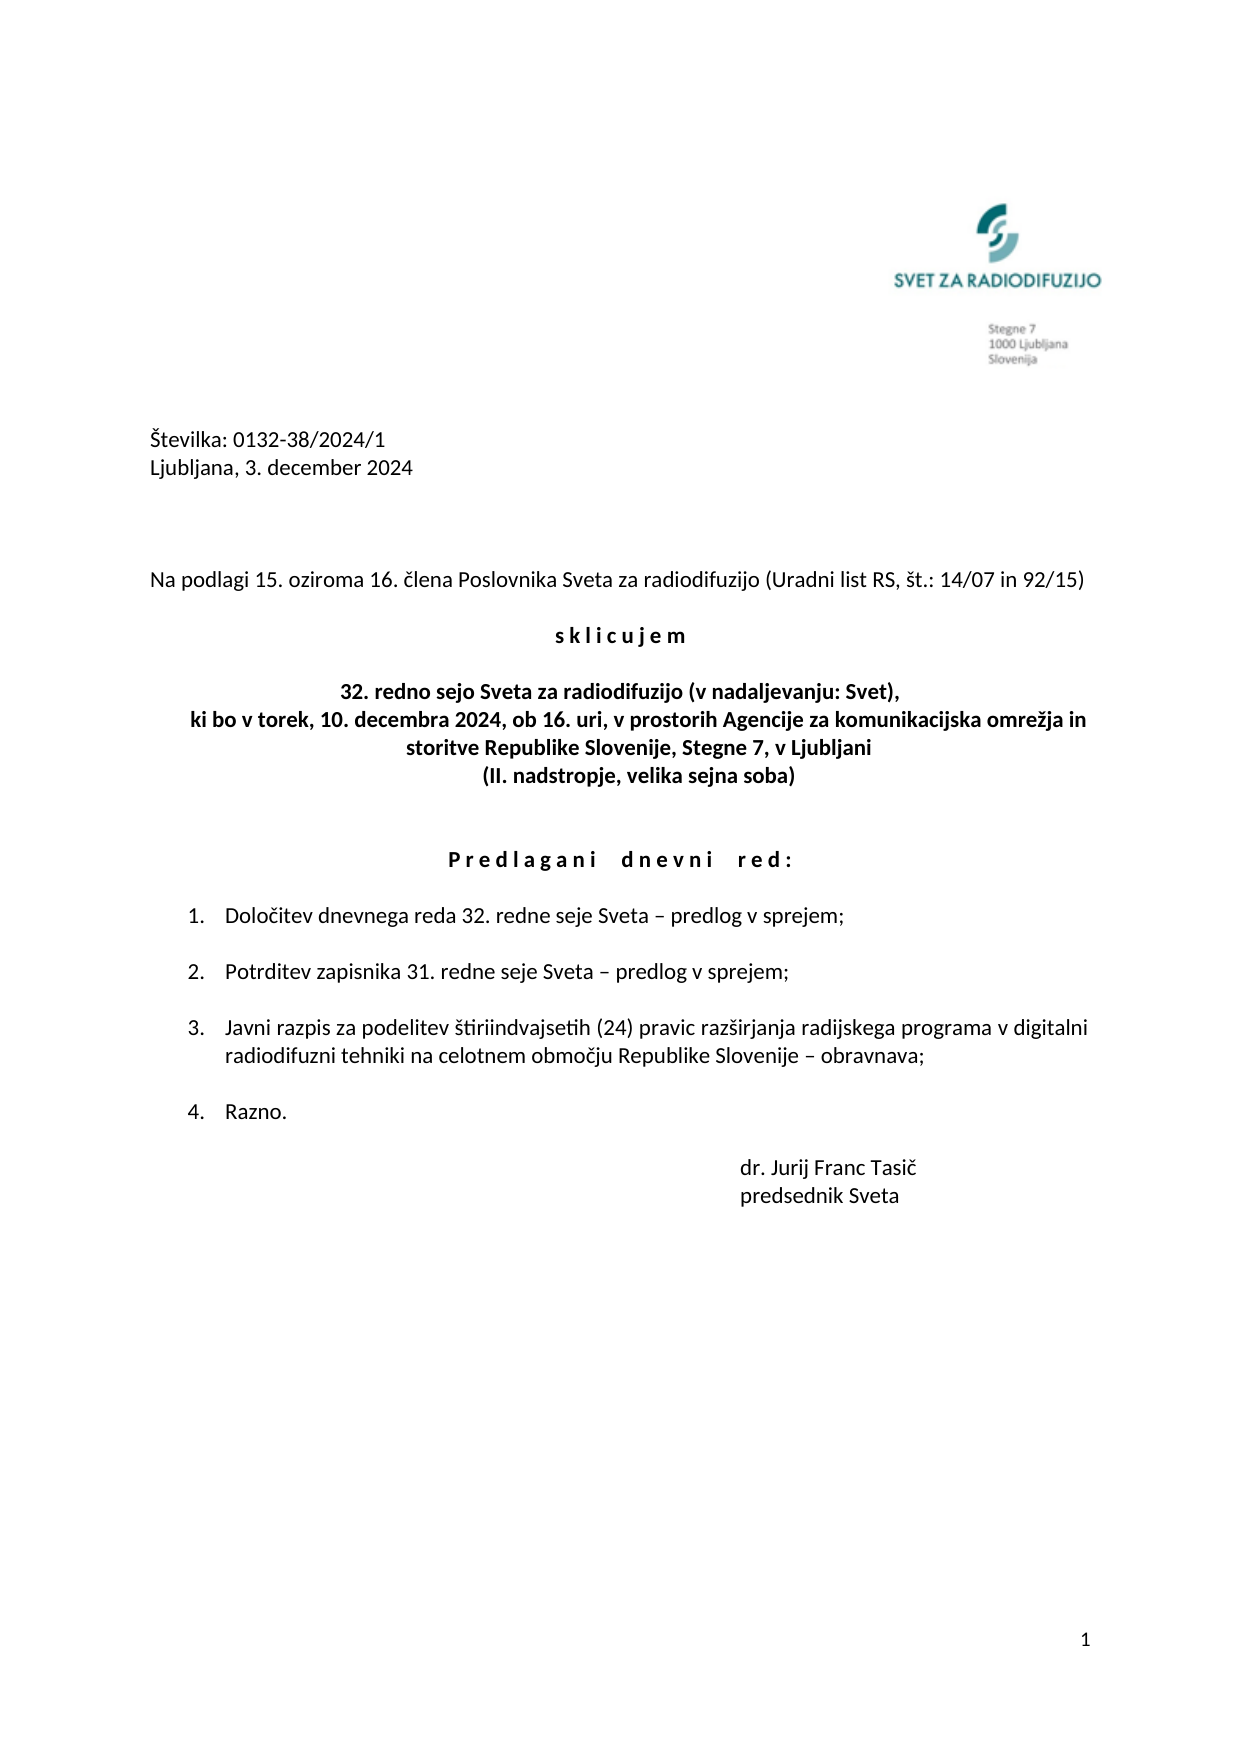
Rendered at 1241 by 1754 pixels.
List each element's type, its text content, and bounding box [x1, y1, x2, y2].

text s k l i c u j e m [150, 621, 1090, 649]
picture [887, 178, 1116, 369]
list ki bo v torek, 10. decembra 2024, ob 16. uri, v prostorih Agencije za komunikacijska omrežja in storitve Republike Slovenije, Stegne 7, v Ljubljani [187, 705, 1090, 761]
list (II. nadstropje, velika sejna soba) [187, 761, 1090, 789]
list Določitev dnevnega reda 32. redne seje Sveta – predlog v sprejem; [187, 901, 1090, 929]
text predsednik Sveta [150, 1182, 1090, 1209]
text Ljubljana, 3. december 2024 [150, 453, 1090, 481]
text dr. Jurij Franc Tasič [740, 1153, 1090, 1182]
list Javni razpis za podelitev štiriindvajsetih (24) pravic razširjanja radijskega programa v digitalni radiodifuzni tehniki na celotnem območju Republike Slovenije – obravnava; [187, 1013, 1090, 1069]
text Na podlagi 15. oziroma 16. člena Poslovnika Sveta za radiodifuzijo (Uradni list RS, št.: 14/07 in 92/15) [150, 565, 1090, 593]
list Razno. [187, 1097, 1090, 1126]
list Potrditev zapisnika 31. redne seje Sveta – predlog v sprejem; [187, 957, 1090, 985]
text P r e d l a g a n i d n e v n i r e d : [150, 845, 1090, 873]
text Številka: 0132-38/2024/1 [150, 425, 1090, 453]
text 32. redno sejo Sveta za radiodifuzijo (v nadaljevanju: Svet), [150, 677, 1090, 705]
